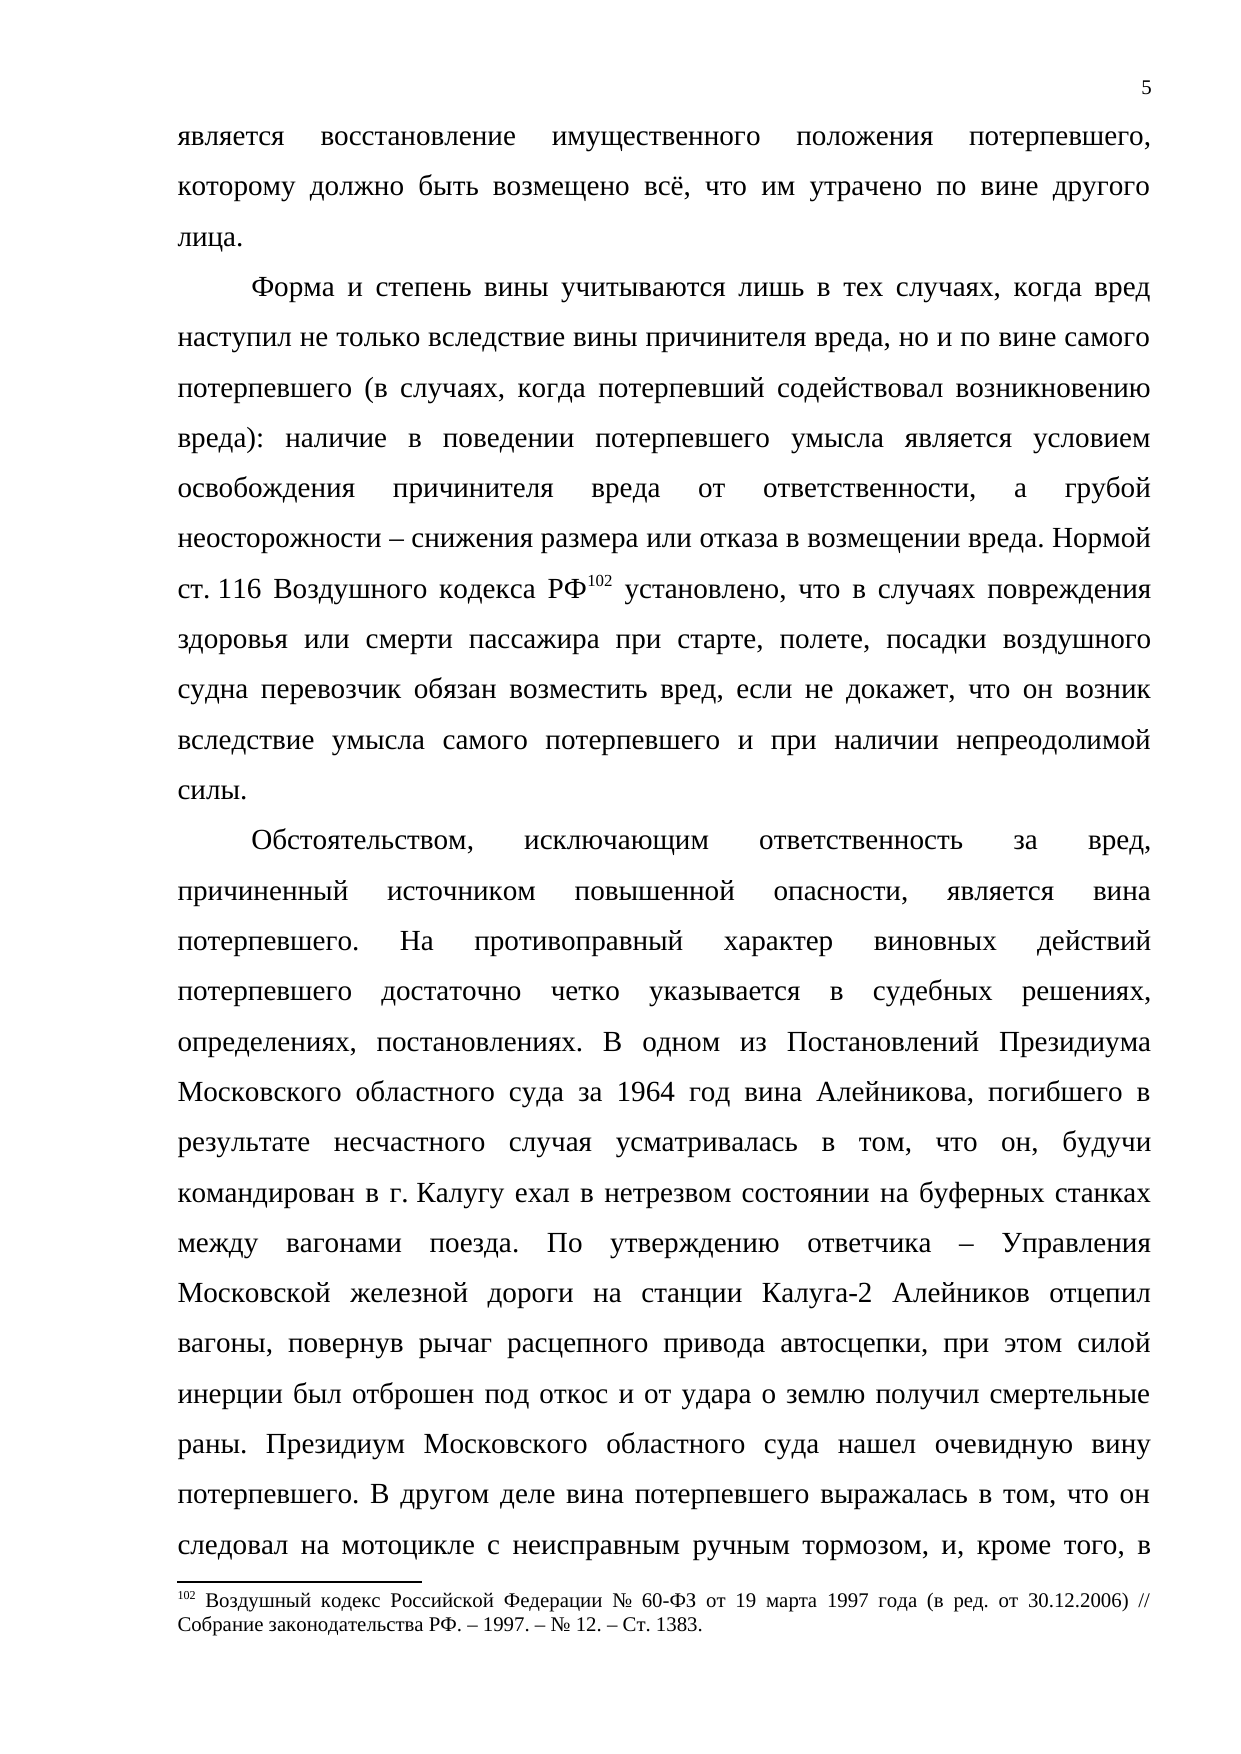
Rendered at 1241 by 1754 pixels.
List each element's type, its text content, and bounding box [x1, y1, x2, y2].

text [177, 118, 1152, 252]
text Форма и степень вины учитываются лишь в тех случаях, когда вред наступил не только вследствие вины причинителя вреда, но и по вине самого потерпевшего (в случаях, когда потерпевший содействовал возникновению вреда): наличие в поведении потерпевшего умысла является условием освобождения причинителя вреда от ответственности, а грубой неосторожности – снижения размера или отказа в возмещении вреда. Нормой ст. 116 Воздушного кодекса РФ установлено, что в случаях повреждения здоровья или смерти пассажира при старте, полете, посадки воздушного судна перевозчик обязан возместить вред, если не докажет, что он возник вследствие умысла самого потерпевшего и при наличии непреодолимой силы. [177, 269, 1152, 806]
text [177, 822, 1152, 1560]
